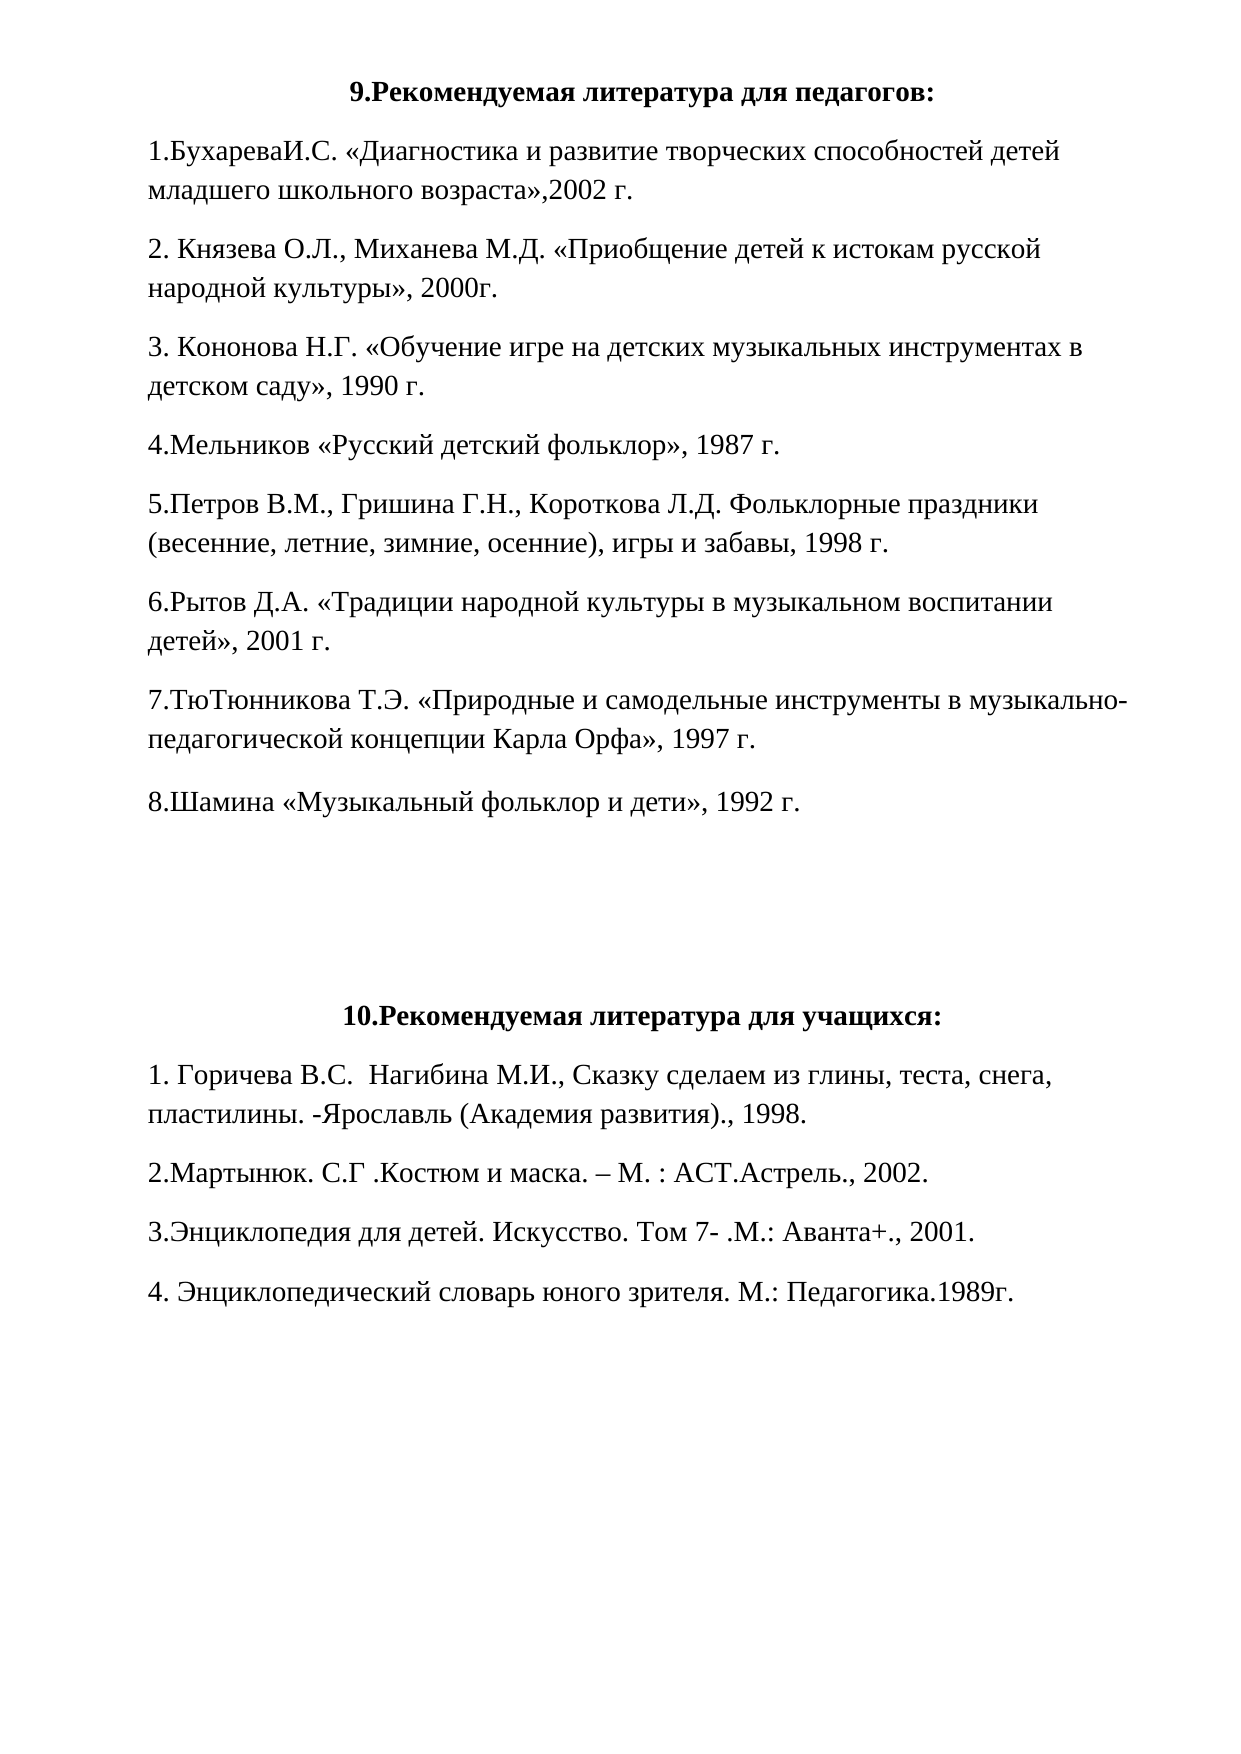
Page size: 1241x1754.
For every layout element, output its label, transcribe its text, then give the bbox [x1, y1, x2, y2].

text 1. Горичева В.С. Нагибина М.И., Сказку сделаем из глины, теста, снега, пластилины. -Ярославль (Академия развития)., 1998. [148, 1057, 1137, 1129]
text 4.Мельников «Русский детский фольклор», 1987 г. [148, 427, 1137, 461]
text 10.Рекомендуемая литература для учащихся: [148, 998, 1137, 1031]
text 1.БухареваИ.С. «Диагностика и развитие творческих способностей детей младшего школьного возраста»,2002 г. [148, 133, 1137, 205]
text 2.Мартынюк. С.Г .Костюм и маска. – М. : АСТ.Астрель., 2002. [148, 1155, 1137, 1189]
text 4. Энциклопедический словарь юного зрителя. М.: Педагогика.1989г. [148, 1274, 1137, 1307]
text 5.Петров В.М., Гришина Г.Н., Короткова Л.Д. Фольклорные праздники (весенние, летние, зимние, осенние), игры и забавы, 1998 г. [148, 486, 1137, 558]
text 3. Кононова Н.Г. «Обучение игре на детских музыкальных инструментах в детском саду», 1990 г. [148, 329, 1137, 401]
text 8.Шамина «Музыкальный фольклор и дети», 1992 г. [148, 784, 1137, 818]
text 9.Рекомендуемая литература для педагогов: [148, 74, 1137, 107]
text 2. Князева О.Л., Миханева М.Д. «Приобщение детей к истокам русской народной культуры», 2000г. [148, 231, 1137, 303]
text 7.ТюТюнникова Т.Э. «Природные и самодельные инструменты в музыкально-педагогической концепции Карла Орфа», 1997 г. [148, 682, 1137, 754]
text 6.Рытов Д.А. «Традиции народной культуры в музыкальном воспитании детей», 2001 г. [148, 584, 1137, 656]
text 3.Энциклопедия для детей. Искусство. Том 7- .М.: Аванта+., 2001. [148, 1214, 1137, 1248]
